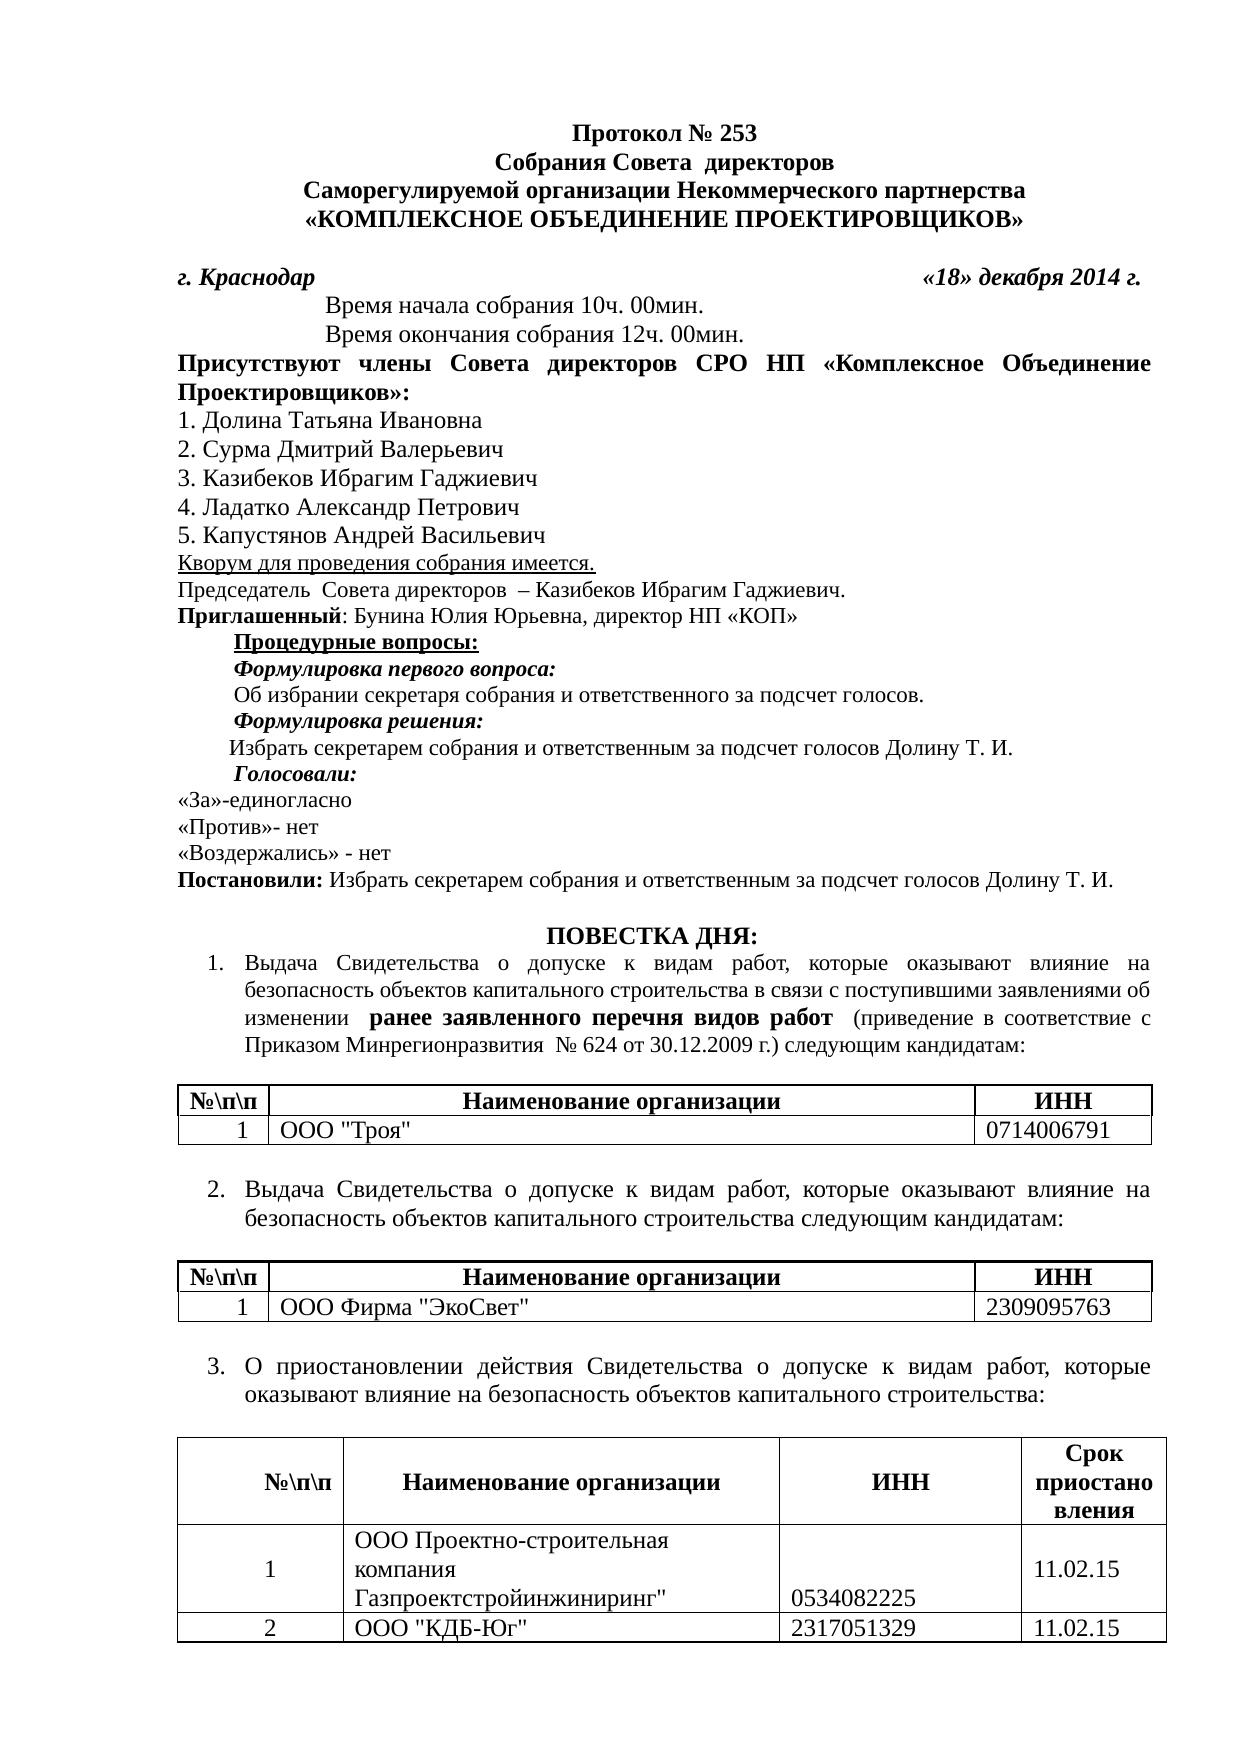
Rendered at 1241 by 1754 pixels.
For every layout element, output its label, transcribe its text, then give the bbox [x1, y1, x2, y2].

table_header №\п\п [178, 1438, 343, 1524]
list О приостановлении действия Свидетельства о допуске к видам работ, которые оказывают влияние на безопасность объектов капитального строительства: [207, 1351, 1152, 1408]
text 3. Казибеков Ибрагим Гаджиевич [177, 463, 1152, 492]
text Процедурные вопросы: [177, 628, 1152, 655]
text Саморегулируемой организации Некоммерческого партнерства [177, 176, 1152, 204]
table_header ИНН [976, 1263, 1151, 1291]
table_cell 1 [179, 1116, 268, 1144]
table_cell 1 [178, 1525, 343, 1612]
table_header ИНН [976, 1086, 1151, 1114]
table_cell ООО Проектно-строительная компания Газпроектстройинжиниринг" [344, 1525, 779, 1612]
text Формулировка первого вопроса: [177, 655, 1152, 681]
text Приглашенный: Бунина Юлия Юрьевна, директор НП «КОП» [177, 602, 1152, 628]
table_cell 2 [178, 1613, 343, 1641]
text Формулировка решения: [177, 707, 1152, 734]
list Выдача Свидетельства о допуске к видам работ, которые оказывают влияние на безопасность объектов капитального строительства в связи с поступившими заявлениями об изменении ранее заявленного перечня видов работ (приведение в соответствие с Приказом Минрегионразвития № 624 от 30.12.2009 г.) следующим кандидатам: [207, 949, 1152, 1057]
list Выдача Свидетельства о допуске к видам работ, которые оказывают влияние на безопасность объектов капитального строительства следующим кандидатам: [207, 1174, 1152, 1232]
table_cell 2309095763 [975, 1291, 1151, 1321]
table_cell ООО "КДБ-Юг" [344, 1613, 779, 1641]
text Кворум для проведения собрания имеется. [177, 549, 1152, 576]
text Голосовали: [177, 760, 1152, 787]
table_header ИНН [780, 1438, 1021, 1524]
text Председатель Совета директоров – Казибеков Ибрагим Гаджиевич. [177, 576, 1152, 602]
text ПОВЕСТКА ДНЯ: [177, 921, 1152, 949]
text «За»-единогласно [177, 787, 1152, 813]
text 4. Ладатко Александр Петрович [177, 492, 1152, 521]
table_cell 0714006791 [975, 1115, 1151, 1144]
table_header №\п\п [179, 1263, 268, 1291]
text Избрать секретарем собрания и ответственным за подсчет голосов Долину Т. И. [177, 734, 1152, 760]
text Присутствуют члены Совета директоров СРО НП «Комплексное Объединение Проектировщиков»: [177, 348, 1152, 406]
table_cell 2317051329 [780, 1613, 1021, 1641]
text Постановили: Избрать секретарем собрания и ответственным за подсчет голосов Долину Т. И. [177, 866, 1152, 892]
text Собрания Совета директоров [177, 147, 1152, 176]
table_header Наименование организации [270, 1263, 974, 1291]
text Протокол № 253 [177, 118, 1152, 147]
text 1. Долина Татьяна Ивановна [177, 406, 1152, 434]
table_cell 11.02.15 [1022, 1525, 1166, 1612]
text Время окончания собрания 12ч. 00мин. [177, 319, 1152, 348]
table_header Наименование организации [344, 1438, 779, 1524]
text Время начала собрания 10ч. 00мин. [177, 291, 1152, 319]
text «Воздержались» - нет [177, 839, 1152, 866]
table_cell ООО "Троя" [269, 1116, 974, 1144]
table_cell 11.02.15 [1022, 1613, 1166, 1641]
table_header Наименование организации [270, 1086, 974, 1114]
text г. Краснодар «18» декабря 2014 г. [177, 262, 1152, 291]
table_header №\п\п [179, 1086, 268, 1114]
text 5. Капустянов Андрей Васильевич [177, 521, 1152, 549]
table_cell ООО Фирма "ЭкоСвет" [269, 1292, 974, 1321]
text «КОМПЛЕКСНОЕ ОБЪЕДИНЕНИЕ ПРОЕКТИРОВЩИКОВ» [177, 204, 1152, 233]
text «Против»- нет [177, 813, 1152, 839]
text Об избрании секретаря собрания и ответственного за подсчет голосов. [177, 681, 1152, 707]
table_cell 0534082225 [780, 1525, 1021, 1612]
text 2. Сурма Дмитрий Валерьевич [177, 434, 1152, 463]
table_header Срок приостановления [1022, 1438, 1166, 1524]
table_cell 1 [179, 1292, 268, 1321]
